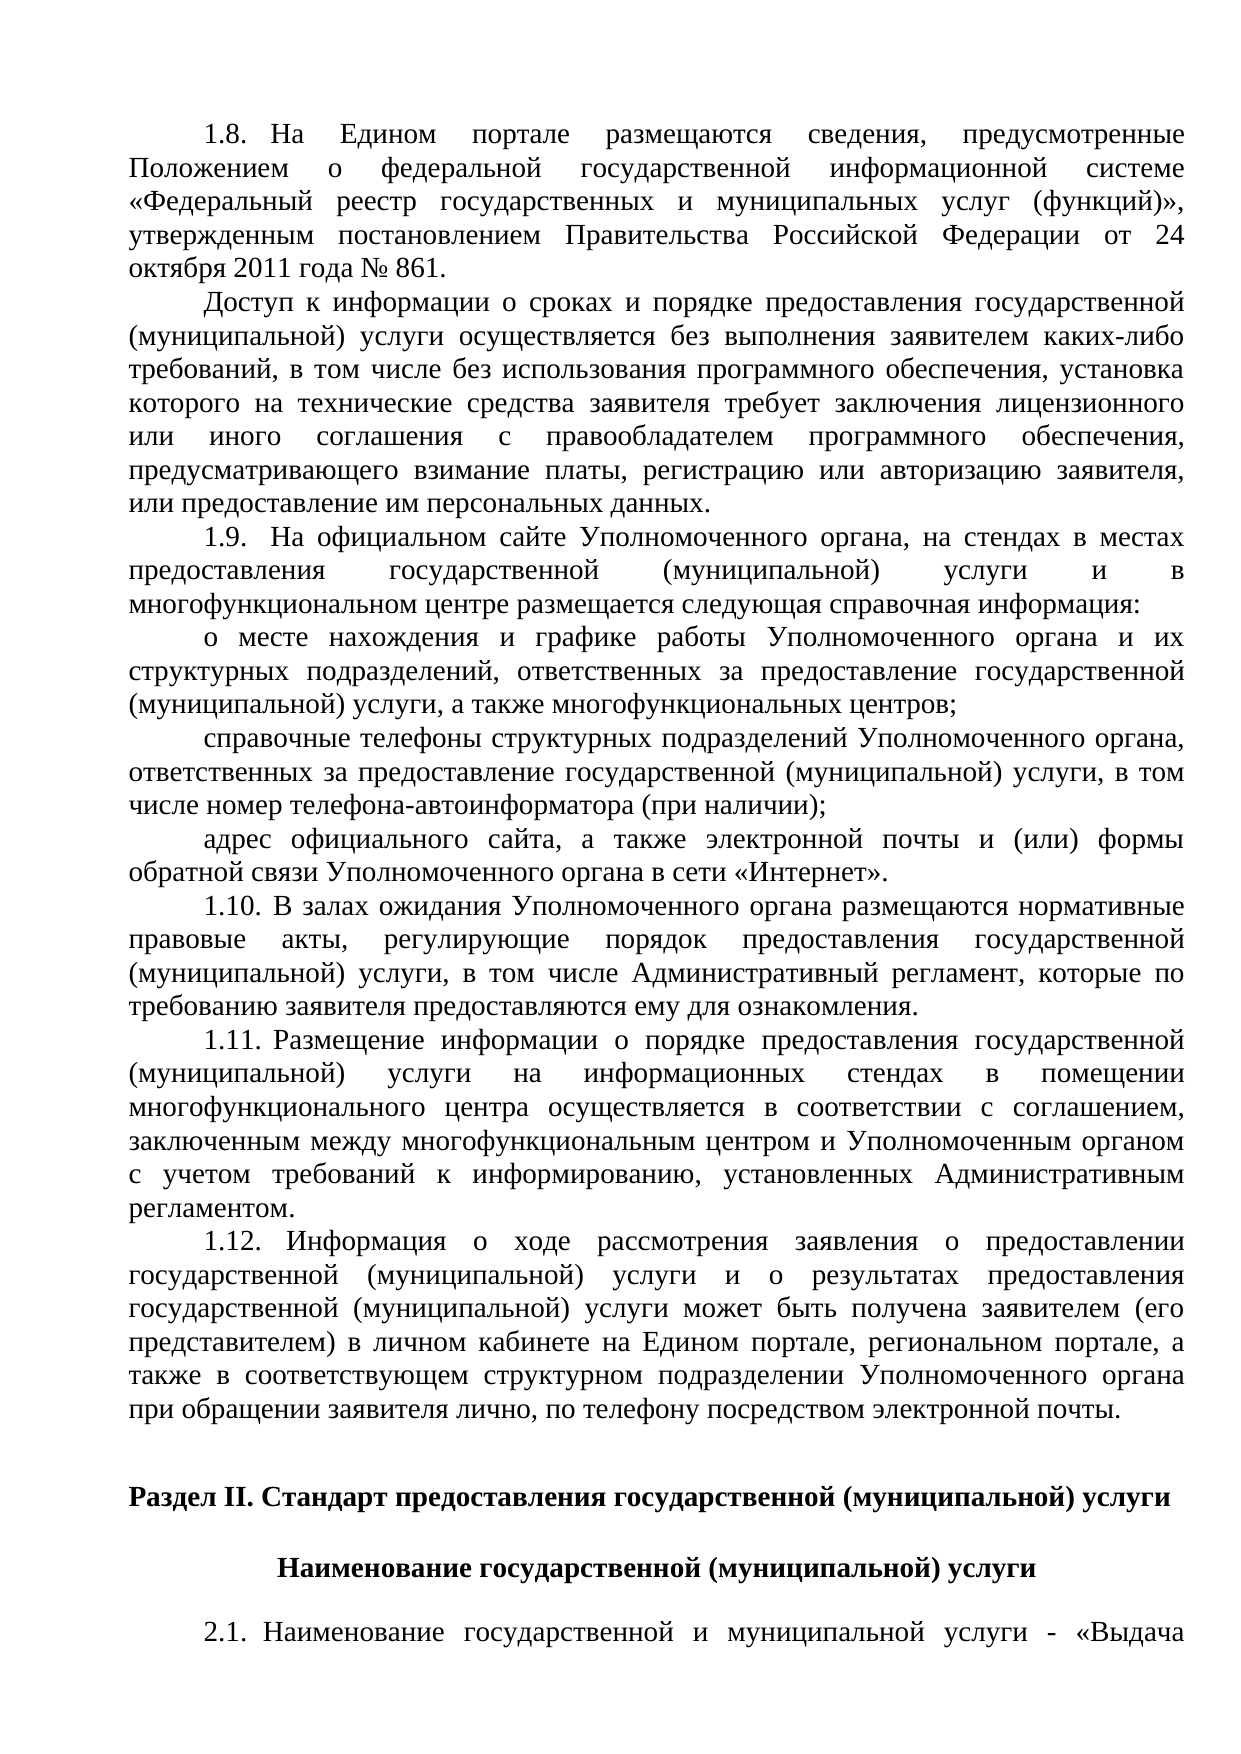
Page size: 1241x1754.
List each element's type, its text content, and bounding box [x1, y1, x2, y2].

list Информация о ходе рассмотрения заявления о предоставлении государственной (муниципальной) услуги и о результатах предоставления государственной (муниципальной) услуги может быть получена заявителем (его представителем) в личном кабинете на Едином портале, региональном портале, а также в соответствующем структурном подразделении Уполномоченного органа при обращении заявителя лично, по телефону посредством электронной почты. [128, 1223, 1185, 1424]
text Наименование государственной (муниципальной) услуги [128, 1550, 1185, 1583]
text справочные телефоны структурных подразделений Уполномоченного органа, ответственных за предоставление государственной (муниципальной) услуги, в том числе номер телефона-автоинформатора (при наличии); [128, 720, 1185, 821]
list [128, 1614, 1185, 1648]
text Доступ к информации о сроках и порядке предоставления государственной (муниципальной) услуги осуществляется без выполнения заявителем каких-либо требований, в том числе без использования программного обеспечения, установка которого на технические средства заявителя требует заключения лицензионного или иного соглашения с правообладателем программного обеспечения, предусматривающего взимание платы, регистрацию или авторизацию заявителя, или предоставление им персональных данных. [128, 284, 1185, 519]
text адрес официального сайта, а также электронной почты и (или) формы обратной связи Уполномоченного органа в сети «Интернет». [128, 821, 1185, 888]
list В залах ожидания Уполномоченного органа размещаются нормативные правовые акты, регулирующие порядок предоставления государственной (муниципальной) услуги, в том числе Административный регламент, которые по требованию заявителя предоставляются ему для ознакомления. [128, 888, 1185, 1022]
text Раздел II. Стандарт предоставления государственной (муниципальной) услуги [128, 1479, 1185, 1512]
text о месте нахождения и графике работы Уполномоченного органа и их структурных подразделений, ответственных за предоставление государственной (муниципальной) услуги, а также многофункциональных центров; [128, 619, 1185, 720]
list На Едином портале размещаются сведения, предусмотренные Положением о федеральной государственной информационной системе «Федеральный реестр государственных и муниципальных услуг (функций)», утвержденным постановлением Правительства Российской Федерации от 24 октября 2011 года № 861. [128, 116, 1185, 284]
list На официальном сайте Уполномоченного органа, на стендах в местах предоставления государственной (муниципальной) услуги и в многофункциональном центре размещается следующая справочная информация: [128, 519, 1185, 619]
list Размещение информации о порядке предоставления государственной (муниципальной) услуги на информационных стендах в помещении многофункционального центра осуществляется в соответствии с соглашением, заключенным между многофункциональным центром и Уполномоченным органом с учетом требований к информированию, установленных Административным регламентом. [128, 1022, 1185, 1223]
